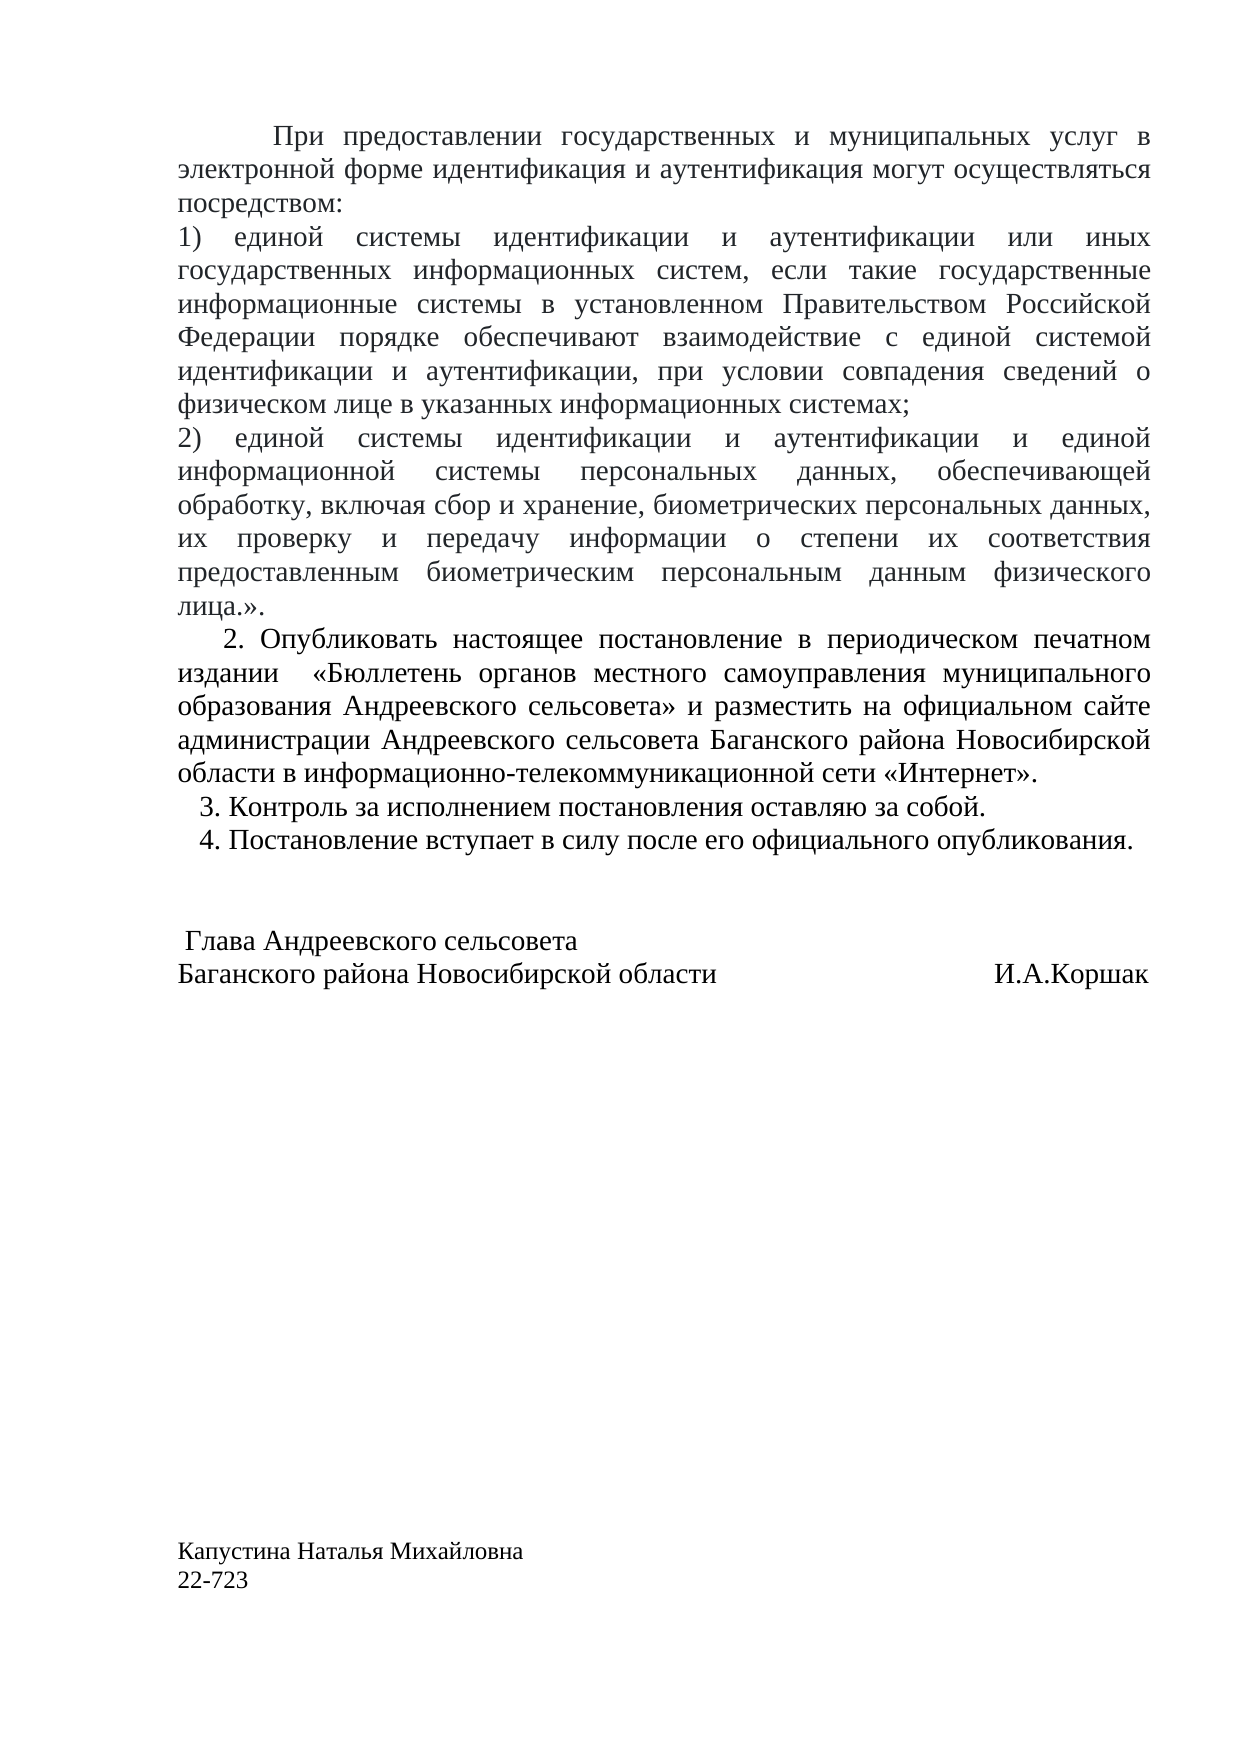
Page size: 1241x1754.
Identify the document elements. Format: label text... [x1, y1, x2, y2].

text 4. Постановление вступает в силу после его официального опубликования. [177, 822, 1152, 856]
text При предоставлении государственных и муниципальных услуг в электронной форме идентификация и аутентификация могут осуществляться посредством: [177, 118, 1152, 219]
text Глава Андреевского сельсовета [177, 923, 1152, 957]
text 1) единой системы идентификации и аутентификации или иных государственных информационных систем, если такие государственные информационные системы в установленном Правительством Российской Федерации порядке обеспечивают взаимодействие с единой системой идентификации и аутентификации, при условии совпадения сведений о физическом лице в указанных информационных системах; [177, 219, 1152, 420]
text 3. Контроль за исполнением постановления оставляю за собой. [177, 789, 1152, 822]
text Баганского района Новосибирской области И.А.Коршак [177, 957, 1152, 990]
text 22-723 [177, 1565, 1152, 1594]
text 2) единой системы идентификации и аутентификации и единой информационной системы персональных данных, обеспечивающей обработку, включая сбор и хранение, биометрических персональных данных, их проверку и передачу информации о степени их соответствия предоставленным биометрическим персональным данным физического лица.». [177, 420, 1152, 621]
text Капустина Наталья Михайловна [177, 1536, 1152, 1565]
text 2. Опубликовать настоящее постановление в периодическом печатном издании «Бюллетень органов местного самоуправления муниципального образования Андреевского сельсовета» и разместить на официальном сайте администрации Андреевского сельсовета Баганского района Новосибирской области в информационно-телекоммуникационной сети «Интернет». [177, 621, 1152, 789]
